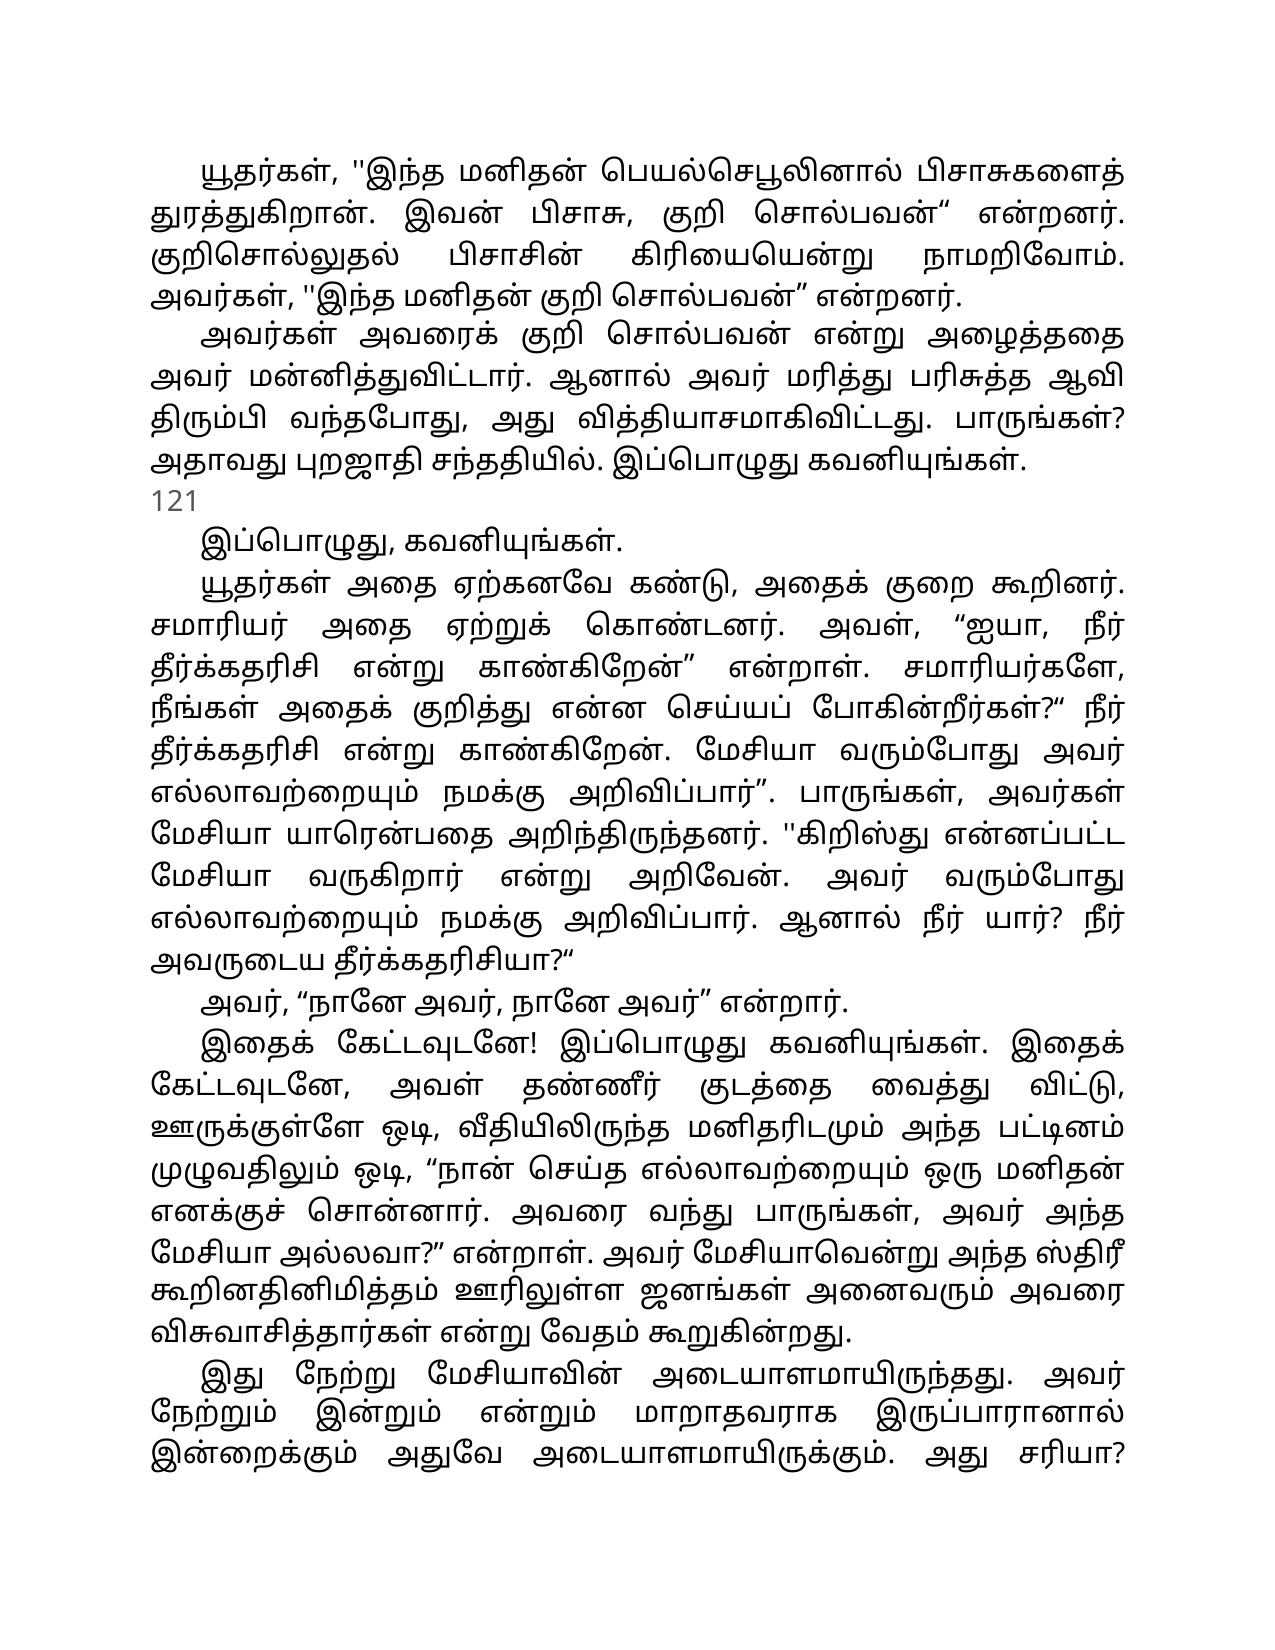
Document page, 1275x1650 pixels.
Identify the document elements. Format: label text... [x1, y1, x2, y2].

text அவர்கள் அவரைக் குறி சொல்பவன் என்று அழைத்ததை அவர் மன்னித்துவிட்டார். ஆனால் அவர் மரித்து பரிசுத்த ஆவி திரும்பி வந்தபோது, அது வித்தியாசமாகிவிட்டது. பாருங்கள்? அதாவது புறஜாதி சந்ததியில். இப்பொழுது கவனியுங்கள். [150, 317, 1125, 481]
text யூதர்கள் அதை ஏற்கனவே கண்டு, அதைக் குறை கூறினர். சமாரியர் அதை ஏற்றுக் கொண்டனர். அவள், “ஐயா, நீர் தீர்க்கதரிசி என்று காண்கிறேன்” என்றாள். சமாரியர்களே, நீங்கள் அதைக் குறித்து என்ன செய்யப் போகின்றீர்கள்?“ நீர் தீர்க்கதரிசி என்று காண்கிறேன். மேசியா வரும்போது அவர் எல்லாவற்றையும் நமக்கு அறிவிப்பார்”. பாருங்கள், அவர்கள் மேசியா யாரென்பதை அறிந்திருந்தனர். ''கிறிஸ்து என்னப்பட்ட மேசியா வருகிறார் என்று அறிவேன். அவர் வரும்போது எல்லாவற்றையும் நமக்கு அறிவிப்பார். ஆனால் நீர் யார்? நீர் அவருடைய தீர்க்கதரிசியா?“ [150, 562, 1125, 981]
text இதைக் கேட்டவுடனே! இப்பொழுது கவனியுங்கள். இதைக் கேட்டவுடனே, அவள் தண்ணீர் குடத்தை வைத்து விட்டு, ஊருக்குள்ளே ஒடி, வீதியிலிருந்த மனிதரிடமும் அந்த பட்டினம் முழுவதிலும் ஒடி, “நான் செய்த எல்லாவற்றையும் ஒரு மனிதன் எனக்குச் சொன்னார். அவரை வந்து பாருங்கள், அவர் அந்த மேசியா அல்லவா?” என்றாள். அவர் மேசியாவென்று அந்த ஸ்திரீ கூறினதினிமித்தம் ஊரிலுள்ள ஜனங்கள் அனைவரும் அவரை விசுவாசித்தார்கள் என்று வேதம் கூறுகின்றது. [150, 1023, 1125, 1353]
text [150, 1353, 1125, 1475]
text யூதர்கள், ''இந்த மனிதன் பெயல்செபூலினால் பிசாசுகளைத் துரத்துகிறான். இவன் பிசாசு, குறி சொல்பவன்“ என்றனர். குறிசொல்லுதல் பிசாசின் கிரியையென்று நாமறிவோம். அவர்கள், ''இந்த மனிதன் குறி சொல்பவன்” என்றனர். [150, 150, 1125, 317]
text 121 [150, 481, 1125, 520]
text இப்பொழுது, கவனியுங்கள். [150, 520, 1125, 562]
text அவர், “நானே அவர், நானே அவர்” என்றார். [150, 981, 1125, 1023]
